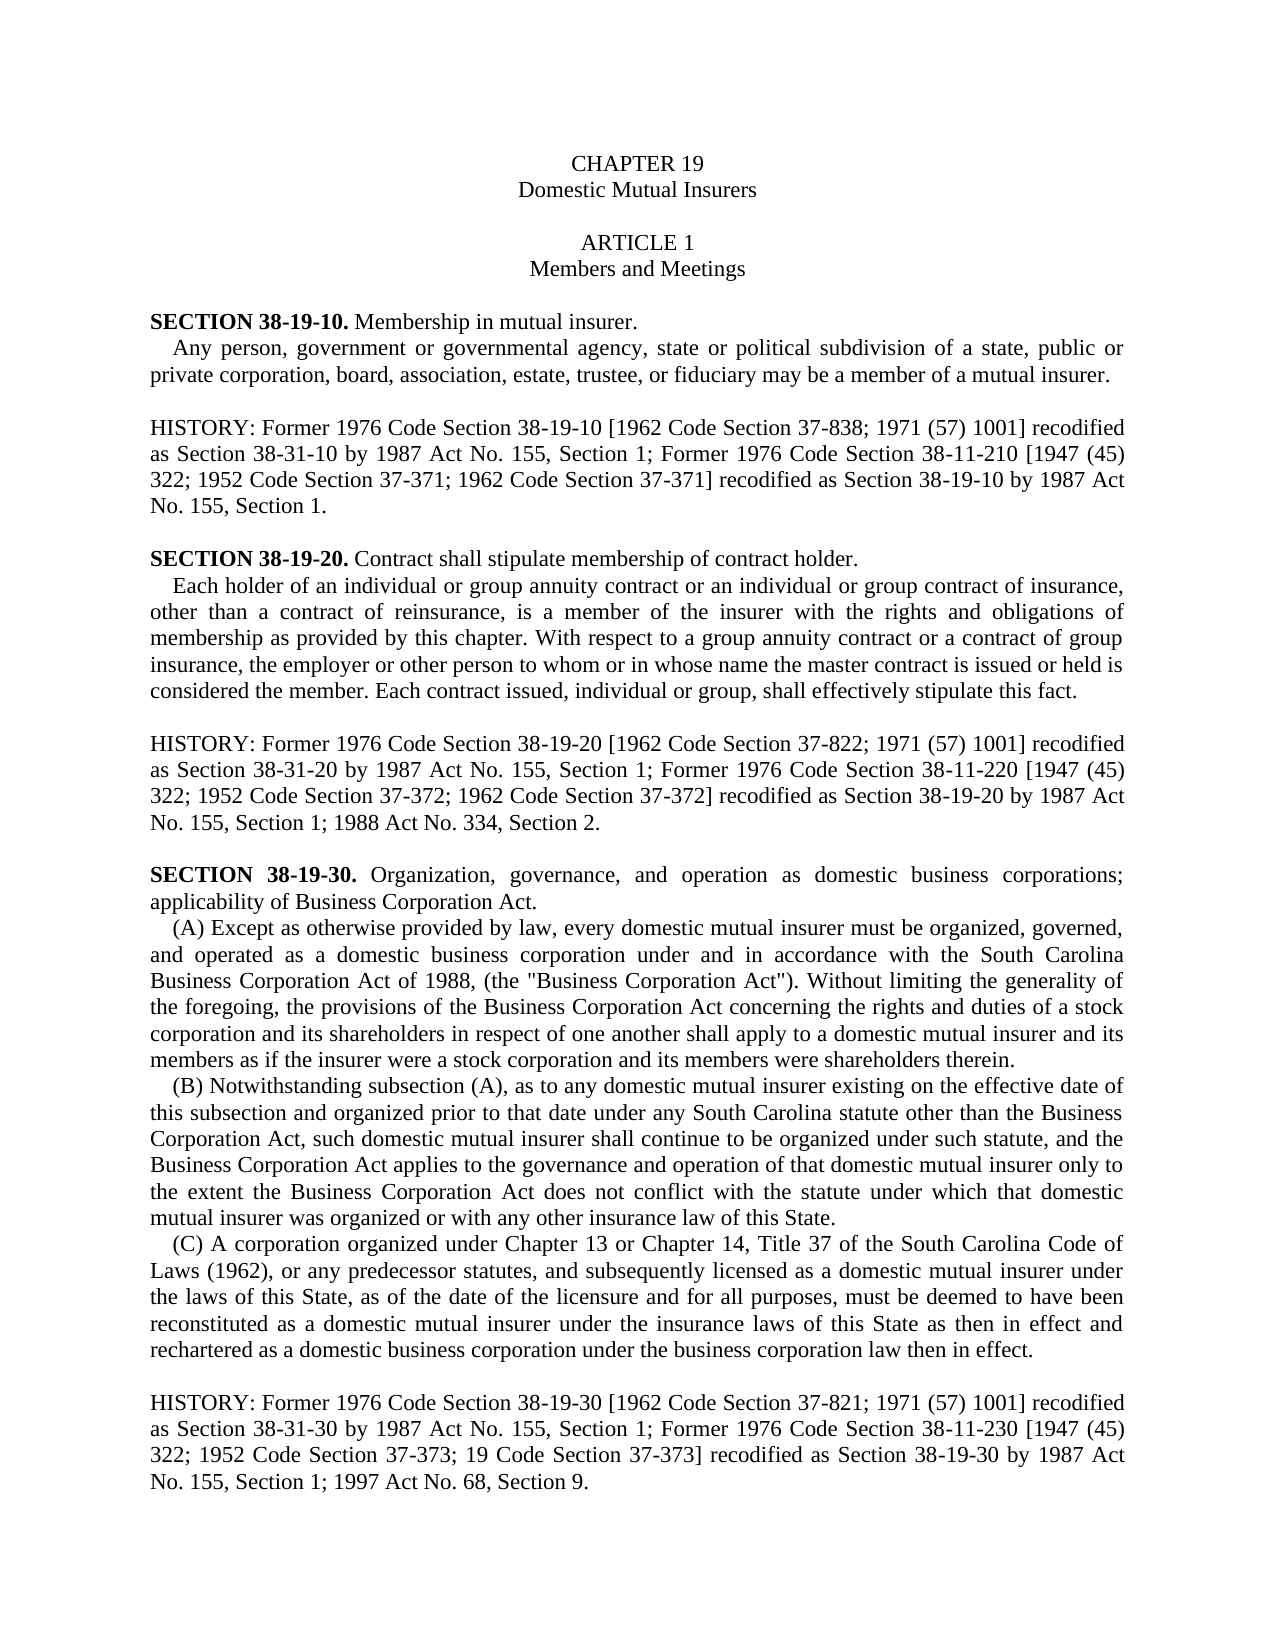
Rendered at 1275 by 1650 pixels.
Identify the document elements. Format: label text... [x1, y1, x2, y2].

text Each holder of an individual or group annuity contract or an individual or group contract of insurance, other than a contract of reinsurance, is a member of the insurer with the rights and obligations of membership as provided by this chapter. With respect to a group annuity contract or a contract of group insurance, the employer or other person to whom or in whose name the master contract is issued or held is considered the member. Each contract issued, individual or group, shall effectively stipulate this fact. [150, 572, 1125, 703]
text Domestic Mutual Insurers [150, 176, 1125, 203]
text (C) A corporation organized under Chapter 13 or Chapter 14, Title 37 of the South Carolina Code of Laws (1962), or any predecessor statutes, and subsequently licensed as a domestic mutual insurer under the laws of this State, as of the date of the licensure and for all purposes, must be deemed to have been reconstituted as a domestic mutual insurer under the insurance laws of this State as then in effect and rechartered as a domestic business corporation under the business corporation law then in effect. [150, 1231, 1125, 1362]
text HISTORY: Former 1976 Code Section 38-19-30 [1962 Code Section 37-821; 1971 (57) 1001] recodified as Section 38-31-30 by 1987 Act No. 155, Section 1; Former 1976 Code Section 38-11-230 [1947 (45) 322; 1952 Code Section 37-373; 19 Code Section 37-373] recodified as Section 38-19-30 by 1987 Act No. 155, Section 1; 1997 Act No. 68, Section 9. [150, 1389, 1125, 1494]
text SECTION 38-19-10. Membership in mutual insurer. [150, 308, 1125, 334]
text (B) Notwithstanding subsection (A), as to any domestic mutual insurer existing on the effective date of this subsection and organized prior to that date under any South Carolina statute other than the Business Corporation Act, such domestic mutual insurer shall continue to be organized under such statute, and the Business Corporation Act applies to the governance and operation of that domestic mutual insurer only to the extent the Business Corporation Act does not conflict with the statute under which that domestic mutual insurer was organized or with any other insurance law of this State. [150, 1072, 1125, 1231]
text Any person, government or governmental agency, state or political subdivision of a state, public or private corporation, board, association, estate, trustee, or fiduciary may be a member of a mutual insurer. [150, 334, 1125, 387]
text ARTICLE 1 [150, 229, 1125, 255]
text SECTION 38-19-20. Contract shall stipulate membership of contract holder. [150, 545, 1125, 572]
text HISTORY: Former 1976 Code Section 38-19-10 [1962 Code Section 37-838; 1971 (57) 1001] recodified as Section 38-31-10 by 1987 Act No. 155, Section 1; Former 1976 Code Section 38-11-210 [1947 (45) 322; 1952 Code Section 37-371; 1962 Code Section 37-371] recodified as Section 38-19-10 by 1987 Act No. 155, Section 1. [150, 413, 1125, 519]
text (A) Except as otherwise provided by law, every domestic mutual insurer must be organized, governed, and operated as a domestic business corporation under and in accordance with the South Carolina Business Corporation Act of 1988, (the "Business Corporation Act"). Without limiting the generality of the foregoing, the provisions of the Business Corporation Act concerning the rights and duties of a stock corporation and its shareholders in respect of one another shall apply to a domestic mutual insurer and its members as if the insurer were a stock corporation and its members were shareholders therein. [150, 914, 1125, 1072]
text HISTORY: Former 1976 Code Section 38-19-20 [1962 Code Section 37-822; 1971 (57) 1001] recodified as Section 38-31-20 by 1987 Act No. 155, Section 1; Former 1976 Code Section 38-11-220 [1947 (45) 322; 1952 Code Section 37-372; 1962 Code Section 37-372] recodified as Section 38-19-20 by 1987 Act No. 155, Section 1; 1988 Act No. 334, Section 2. [150, 730, 1125, 835]
text CHAPTER 19 [150, 150, 1125, 176]
text Members and Meetings [150, 255, 1125, 282]
text SECTION 38-19-30. Organization, governance, and operation as domestic business corporations; applicability of Business Corporation Act. [150, 862, 1125, 914]
